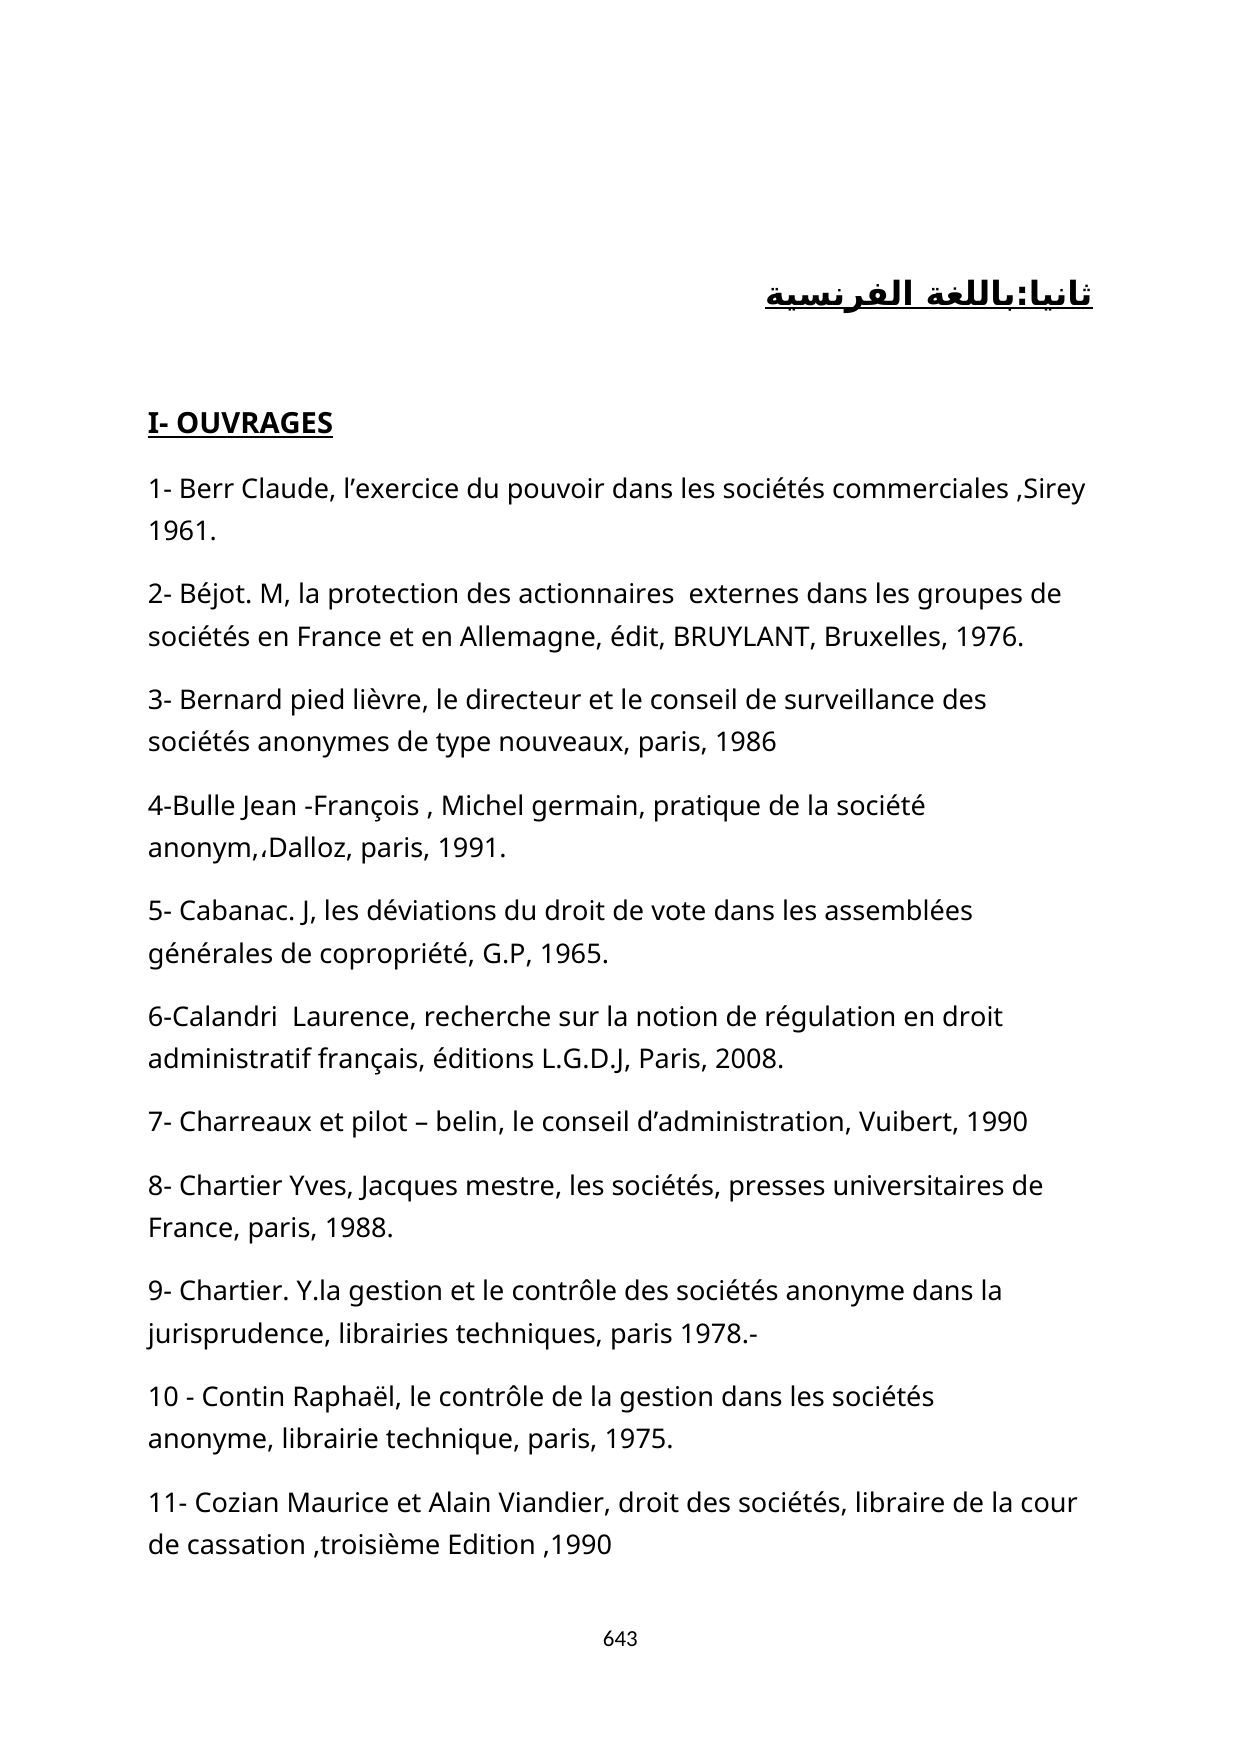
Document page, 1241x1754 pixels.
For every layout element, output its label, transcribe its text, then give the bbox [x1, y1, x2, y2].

text ثانيا:باللغة الفرنسية [148, 274, 1093, 313]
text 4-Bulle Jean -François , Michel germain, pratique de la société anonym,،Dalloz, paris, 1991. [148, 786, 1093, 865]
text 11- Cozian Maurice et Alain Viandier, droit des sociétés, libraire de la cour de cassation ,troisième Edition ,1990 [148, 1483, 1093, 1562]
text 10 - Contin Raphaël, le contrôle de la gestion dans les sociétés anonyme, librairie technique, paris, 1975. [148, 1377, 1093, 1457]
text I- OUVRAGES [148, 403, 1093, 442]
text 9- Chartier. Y.la gestion et le contrôle des sociétés anonyme dans la jurisprudence, librairies techniques, paris 1978.- [148, 1272, 1093, 1351]
text 3- Bernard pied lièvre, le directeur et le conseil de surveillance des sociétés anonymes de type nouveaux, paris, 1986 [148, 680, 1093, 760]
text 6-Calandri Laurence, recherche sur la notion de régulation en droit administratif français, éditions L.G.D.J, Paris, 2008. [148, 997, 1093, 1077]
text 7- Charreaux et pilot – belin, le conseil d’administration, Vuibert, 1990 [148, 1103, 1093, 1140]
text 2- Béjot. M, la protection des actionnaires externes dans les groupes de sociétés en France et en Allemagne, édit, BRUYLANT, Bruxelles, 1976. [148, 575, 1093, 654]
text 8- Chartier Yves, Jacques mestre, les sociétés, presses universitaires de France, paris, 1988. [148, 1166, 1093, 1245]
text 5- Cabanac. J, les déviations du droit de vote dans les assemblées générales de copropriété, G.P, 1965. [148, 892, 1093, 971]
text 1- Berr Claude, l’exercice du pouvoir dans les sociétés commerciales ,Sirey 1961. [148, 469, 1093, 548]
